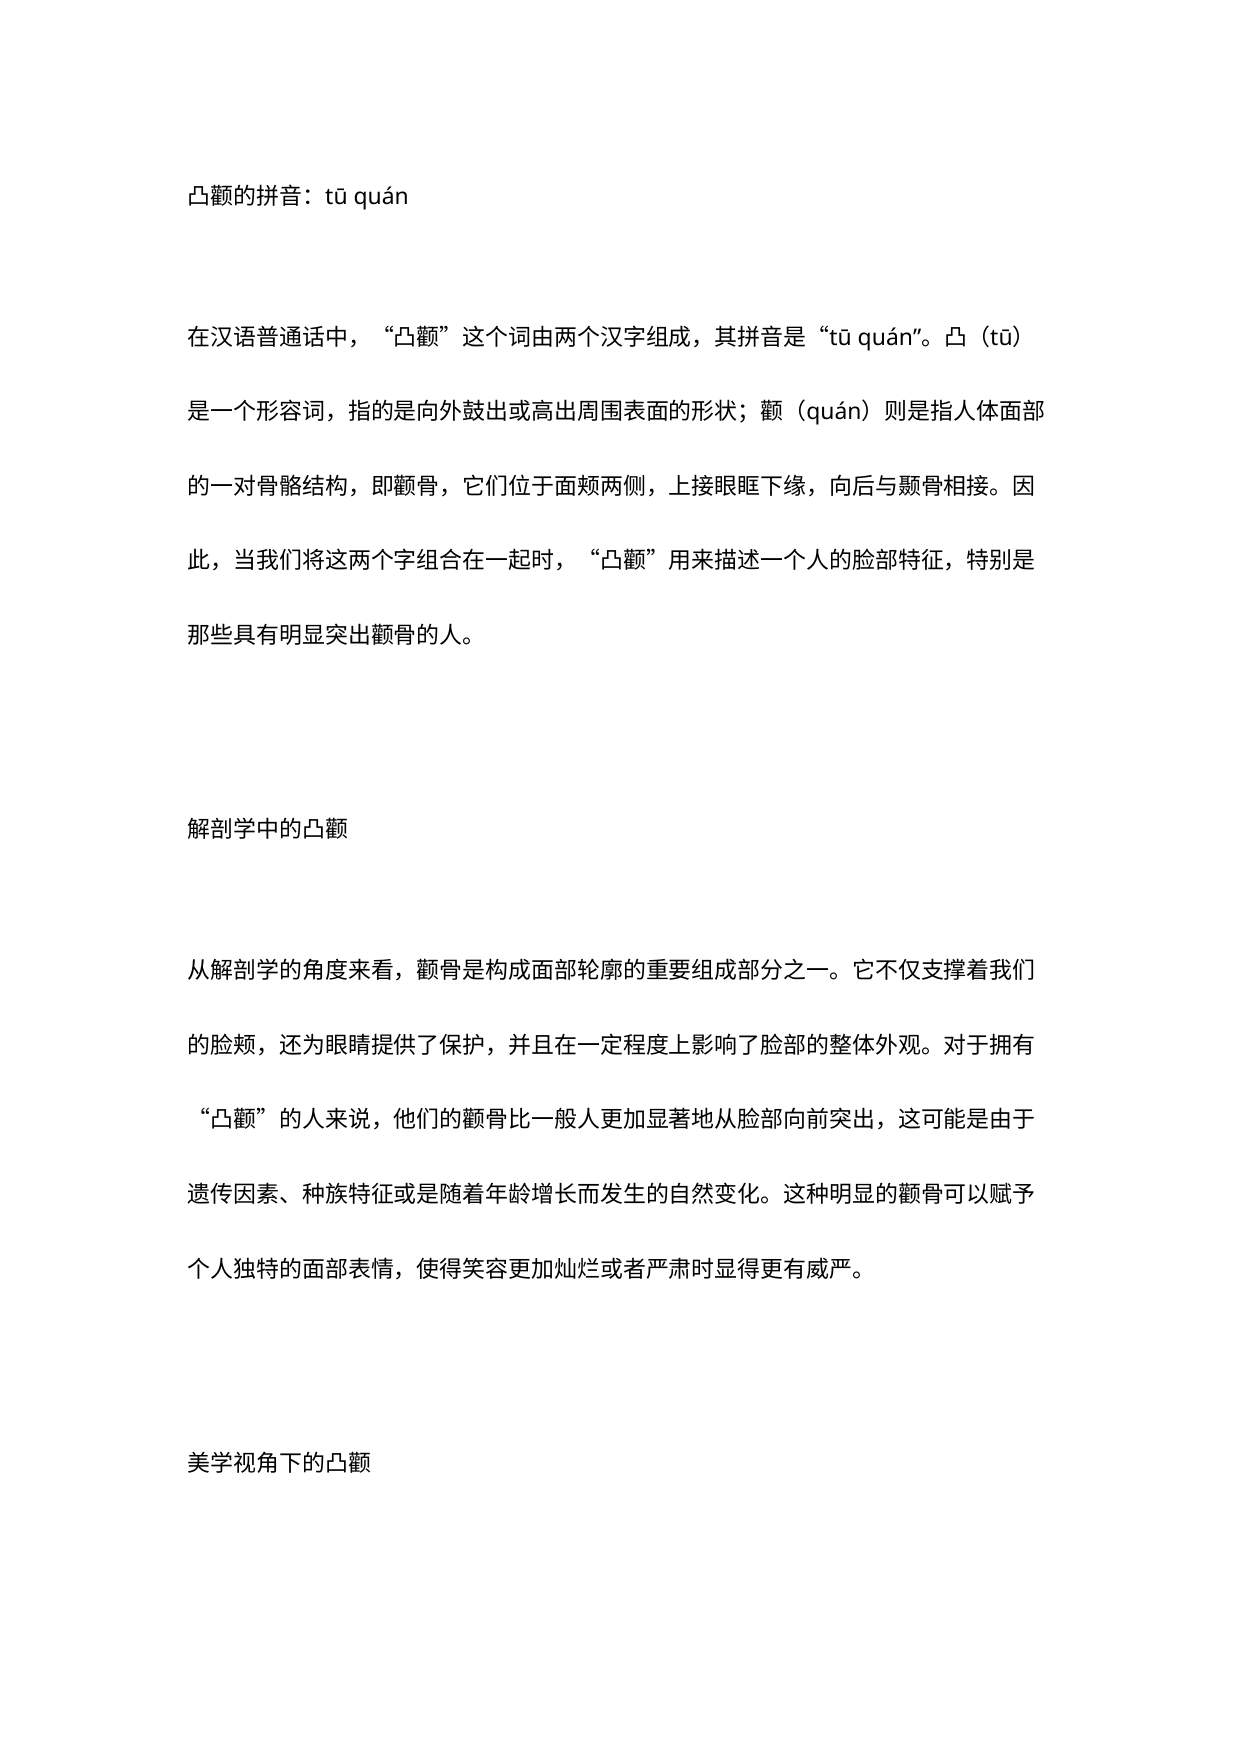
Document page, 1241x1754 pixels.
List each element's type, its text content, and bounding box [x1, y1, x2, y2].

text 解剖学中的凸颧 [187, 796, 1053, 861]
text 美学视角下的凸颧 [187, 1429, 1053, 1494]
text 在汉语普通话中，“凸颧”这个词由两个汉字组成，其拼音是“tū quán”。凸（tū）是一个形容词，指的是向外鼓出或高出周围表面的形状；颧（quán）则是指人体面部的一对骨骼结构，即颧骨，它们位于面颊两侧，上接眼眶下缘，向后与颞骨相接。因此，当我们将这两个字组合在一起时，“凸颧”用来描述一个人的脸部特征，特别是那些具有明显突出颧骨的人。 [187, 302, 1053, 666]
text 凸颧的拼音：tū quán [187, 162, 1053, 227]
text 从解剖学的角度来看，颧骨是构成面部轮廓的重要组成部分之一。它不仅支撑着我们的脸颊，还为眼睛提供了保护，并且在一定程度上影响了脸部的整体外观。对于拥有“凸颧”的人来说，他们的颧骨比一般人更加显著地从脸部向前突出，这可能是由于遗传因素、种族特征或是随着年龄增长而发生的自然变化。这种明显的颧骨可以赋予个人独特的面部表情，使得笑容更加灿烂或者严肃时显得更有威严。 [187, 936, 1053, 1300]
